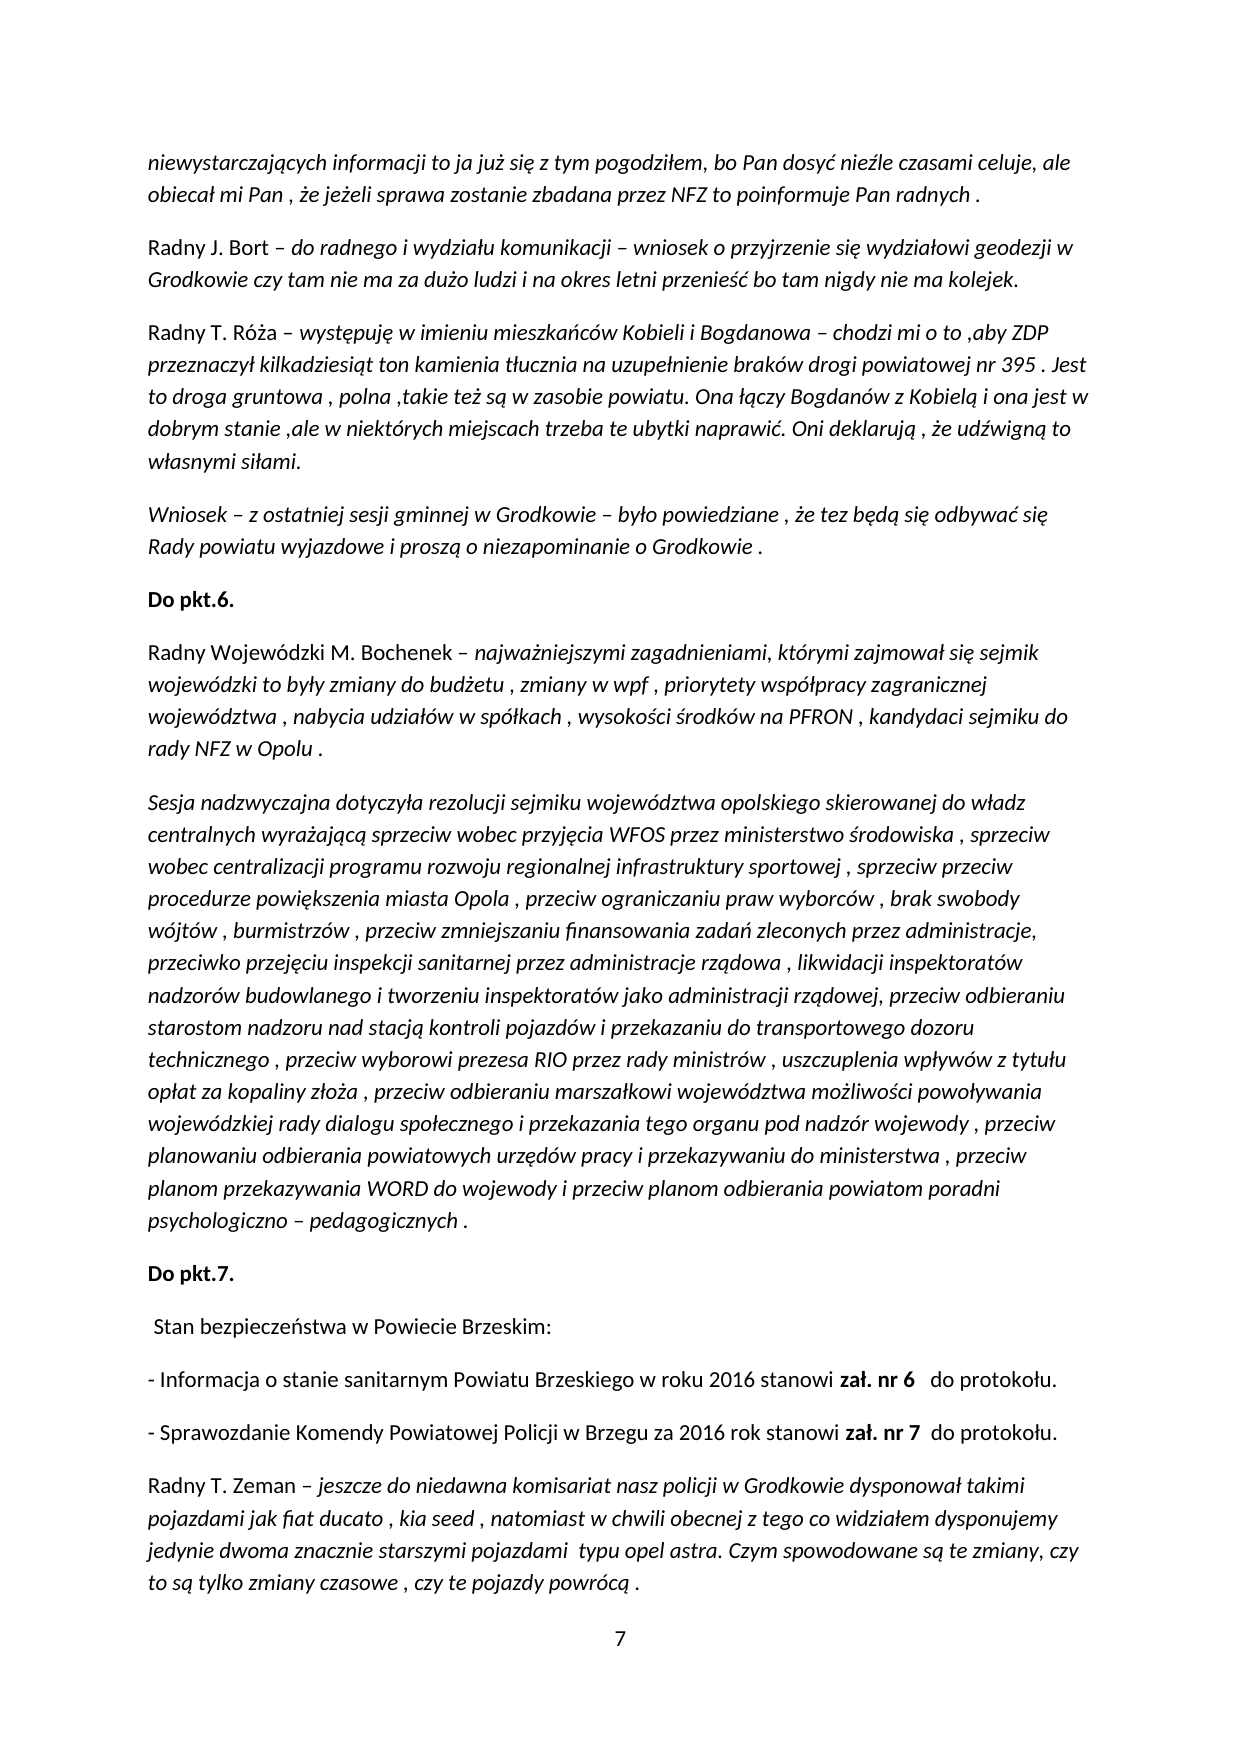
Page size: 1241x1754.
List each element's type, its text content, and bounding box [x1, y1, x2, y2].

text - Informacja o stanie sanitarnym Powiatu Brzeskiego w roku 2016 stanowi zał. nr 6 do protokołu. [148, 1365, 1093, 1393]
text Radny J. Bort – do radnego i wydziału komunikacji – wniosek o przyjrzenie się wydziałowi geodezji w Grodkowie czy tam nie ma za dużo ludzi i na okres letni przenieść bo tam nigdy nie ma kolejek. [148, 233, 1093, 293]
text Radny Wojewódzki M. Bochenek – najważniejszymi zagadnieniami, którymi zajmował się sejmik wojewódzki to były zmiany do budżetu , zmiany w wpf , priorytety współpracy zagranicznej województwa , nabycia udziałów w spółkach , wysokości środków na PFRON , kandydaci sejmiku do rady NFZ w Opolu . [148, 638, 1093, 763]
text Do pkt.6. [148, 585, 1093, 613]
text Radny T. Róża – występuję w imieniu mieszkańców Kobieli i Bogdanowa – chodzi mi o to ,aby ZDP przeznaczył kilkadziesiąt ton kamienia tłucznia na uzupełnienie braków drogi powiatowej nr 395 . Jest to droga gruntowa , polna ,takie też są w zasobie powiatu. Ona łączy Bogdanów z Kobielą i ona jest w dobrym stanie ,ale w niektórych miejscach trzeba te ubytki naprawić. Oni deklarują , że udźwigną to własnymi siłami. [148, 318, 1093, 475]
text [148, 148, 1093, 208]
text Radny T. Zeman – jeszcze do niedawna komisariat nasz policji w Grodkowie dysponował takimi pojazdami jak fiat ducato , kia seed , natomiast w chwili obecnej z tego co widziałem dysponujemy jedynie dwoma znacznie starszymi pojazdami typu opel astra. Czym spowodowane są te zmiany, czy to są tylko zmiany czasowe , czy te pojazdy powrócą . [148, 1471, 1093, 1596]
text Sesja nadzwyczajna dotyczyła rezolucji sejmiku województwa opolskiego skierowanej do władz centralnych wyrażającą sprzeciw wobec przyjęcia WFOS przez ministerstwo środowiska , sprzeciw wobec centralizacji programu rozwoju regionalnej infrastruktury sportowej , sprzeciw przeciw procedurze powiększenia miasta Opola , przeciw ograniczaniu praw wyborców , brak swobody wójtów , burmistrzów , przeciw zmniejszaniu finansowania zadań zleconych przez administracje, przeciwko przejęciu inspekcji sanitarnej przez administracje rządowa , likwidacji inspektoratów nadzorów budowlanego i tworzeniu inspektoratów jako administracji rządowej, przeciw odbieraniu starostom nadzoru nad stacją kontroli pojazdów i przekazaniu do transportowego dozoru technicznego , przeciw wyborowi prezesa RIO przez rady ministrów , uszczuplenia wpływów z tytułu opłat za kopaliny złoża , przeciw odbieraniu marszałkowi województwa możliwości powoływania wojewódzkiej rady dialogu społecznego i przekazania tego organu pod nadzór wojewody , przeciw planowaniu odbierania powiatowych urzędów pracy i przekazywaniu do ministerstwa , przeciw planom przekazywania WORD do wojewody i przeciw planom odbierania powiatom poradni psychologiczno – pedagogicznych . [148, 788, 1093, 1234]
text - Sprawozdanie Komendy Powiatowej Policji w Brzegu za 2016 rok stanowi zał. nr 7 do protokołu. [148, 1418, 1093, 1446]
text Do pkt.7. [148, 1259, 1093, 1287]
text Wniosek – z ostatniej sesji gminnej w Grodkowie – było powiedziane , że tez będą się odbywać się Rady powiatu wyjazdowe i proszą o niezapominanie o Grodkowie . [148, 500, 1093, 560]
text Stan bezpieczeństwa w Powiecie Brzeskim: [148, 1312, 1093, 1340]
